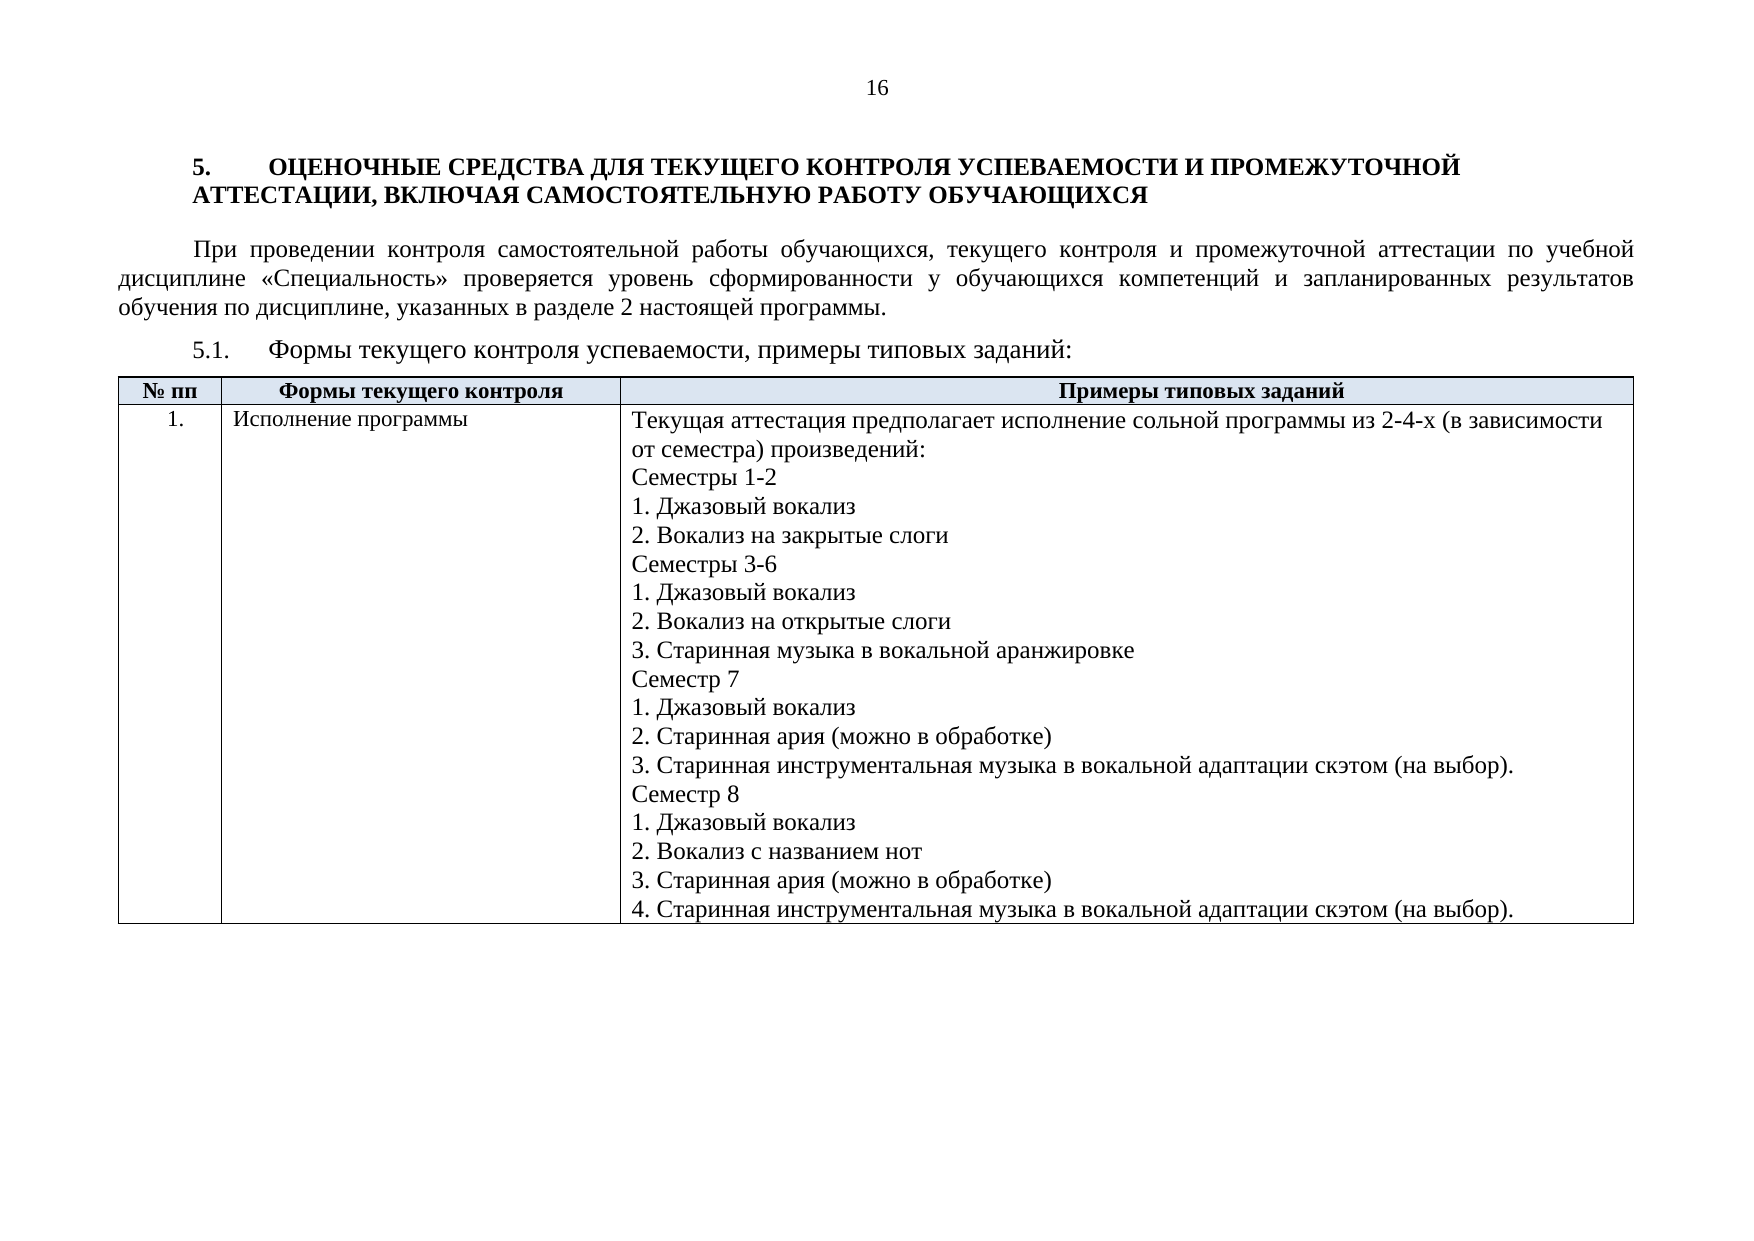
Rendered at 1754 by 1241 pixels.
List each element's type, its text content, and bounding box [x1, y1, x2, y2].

table_cell [119, 405, 221, 922]
subtitle Формы текущего контроля успеваемости, примеры типовых заданий: [192, 333, 1636, 364]
list При проведении контроля самостоятельной работы обучающихся, текущего контроля и промежуточной аттестации по учебной дисциплине «Специальность» проверяется уровень сформированности у обучающихся компетенций и запланированных результатов обучения по дисциплине, указанных в разделе 2 настоящей программы. [118, 234, 1636, 320]
table_header Примеры типовых заданий [621, 378, 1633, 404]
subtitle ОЦЕНОЧНЫЕ СРЕДСТВА ДЛЯ ТЕКУЩЕГО КОНТРОЛЯ УСПЕВАЕМОСТИ И ПРОМЕЖУТОЧНОЙ АТТЕСТАЦИИ, ВКЛЮЧАЯ САМОСТОЯТЕЛЬНУЮ РАБОТУ ОБУЧАЮЩИХСЯ [192, 152, 1636, 209]
table_header № пп [119, 378, 221, 404]
table_cell Исполнение программы [222, 405, 620, 922]
table_cell Текущая аттестация предполагает исполнение сольной программы из 2-4-х (в зависимости от семестра) произведений: Семестры 1-2 1. Джазовый вокализ 2. Вокализ на закрытые слоги Семестры 3-6 1. Джазовый вокализ 2. Вокализ на открытые слоги 3. Старинная музыка в вокальной аранжировке Семестр 7 1. Джазовый вокализ 2. Старинная ария (можно в обработке) 3. Старинная инструментальная музыка в вокальной адаптации скэтом (на выбор). Семестр 8 1. Джазовый вокализ 2. Вокализ с названием нот 3. Старинная ария (можно в обработке) 4. Старинная инструментальная музыка в вокальной адаптации скэтом (на выбор). [621, 405, 1633, 922]
table_header Формы текущего контроля [222, 378, 620, 404]
